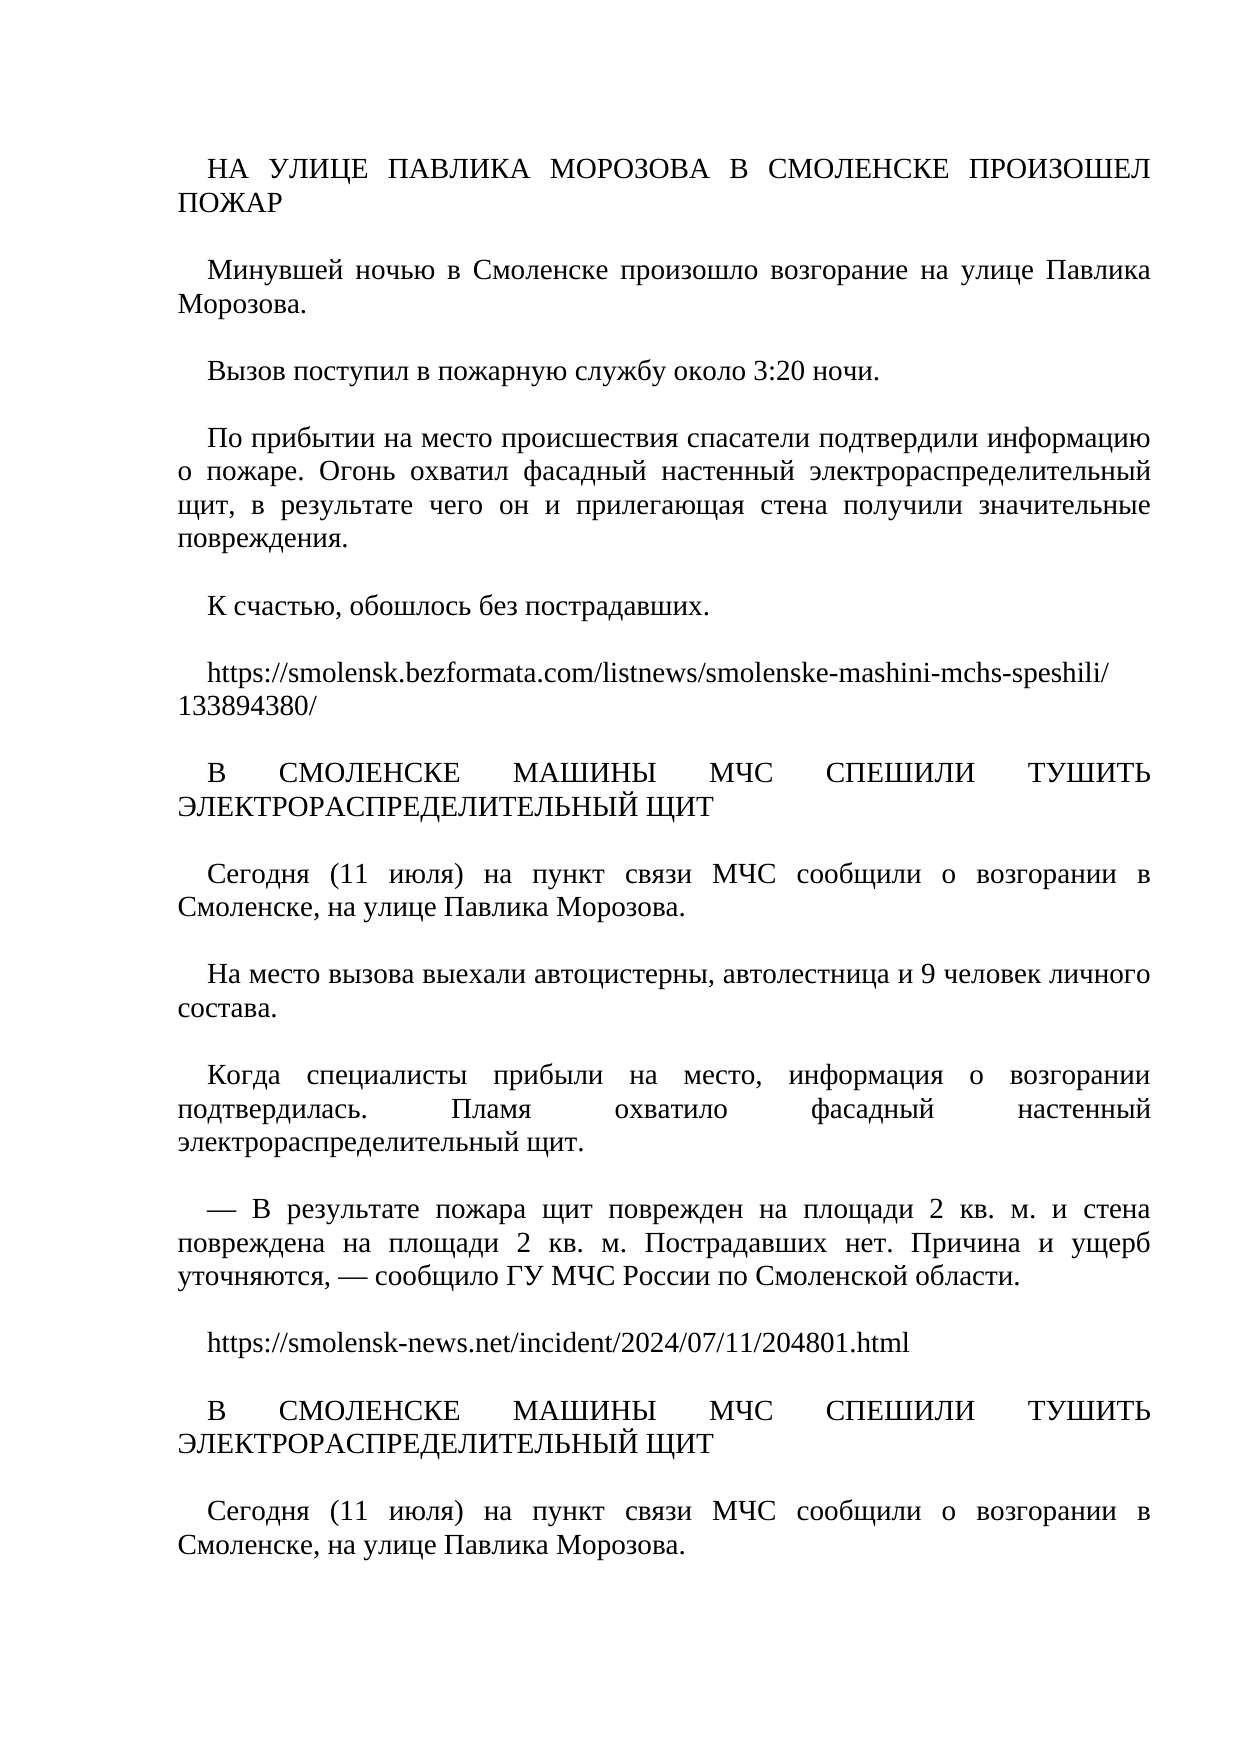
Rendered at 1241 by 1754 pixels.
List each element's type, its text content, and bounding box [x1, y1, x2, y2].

text https://smolensk.bezformata.com/listnews/smolenske-mashini-mchs-speshili/133894380/ [177, 655, 1152, 722]
text По прибытии на место происшествия спасатели подтвердили информацию о пожаре. Огонь охватил фасадный настенный электрораспределительный щит, в результате чего он и прилегающая стена получили значительные повреждения. [177, 420, 1152, 554]
text В СМОЛЕНСКЕ МАШИНЫ МЧС СПЕШИЛИ ТУШИТЬ ЭЛЕКТРОРАСПРЕДЕЛИТЕЛЬНЫЙ ЩИТ [177, 1393, 1152, 1460]
text В СМОЛЕНСКЕ МАШИНЫ МЧС СПЕШИЛИ ТУШИТЬ ЭЛЕКТРОРАСПРЕДЕЛИТЕЛЬНЫЙ ЩИТ [177, 755, 1152, 822]
text Когда специалисты прибыли на место, информация о возгорании подтвердилась. Пламя охватило фасадный настенный электрораспределительный щит. [177, 1057, 1152, 1158]
text К счастью, обошлось без пострадавших. [177, 588, 1152, 621]
text На место вызова выехали автоцистерны, автолестница и 9 человек личного состава. [177, 957, 1152, 1024]
text Сегодня (11 июля) на пункт связи МЧС сообщили о возгорании в Смоленске, на улице Павлика Морозова. [177, 856, 1152, 923]
text Сегодня (11 июля) на пункт связи МЧС сообщили о возгорании в Смоленске, на улице Павлика Морозова. [177, 1493, 1152, 1560]
text НА УЛИЦЕ ПАВЛИКА МОРОЗОВА В СМОЛЕНСКЕ ПРОИЗОШЕЛ ПОЖАР [177, 152, 1152, 219]
text Минувшей ночью в Смоленске произошло возгорание на улице Павлика Морозова. [177, 252, 1152, 319]
text https://smolensk-news.net/incident/2024/07/11/204801.html [177, 1326, 1152, 1359]
text Вызов поступил в пожарную службу около 3:20 ночи. [177, 353, 1152, 386]
